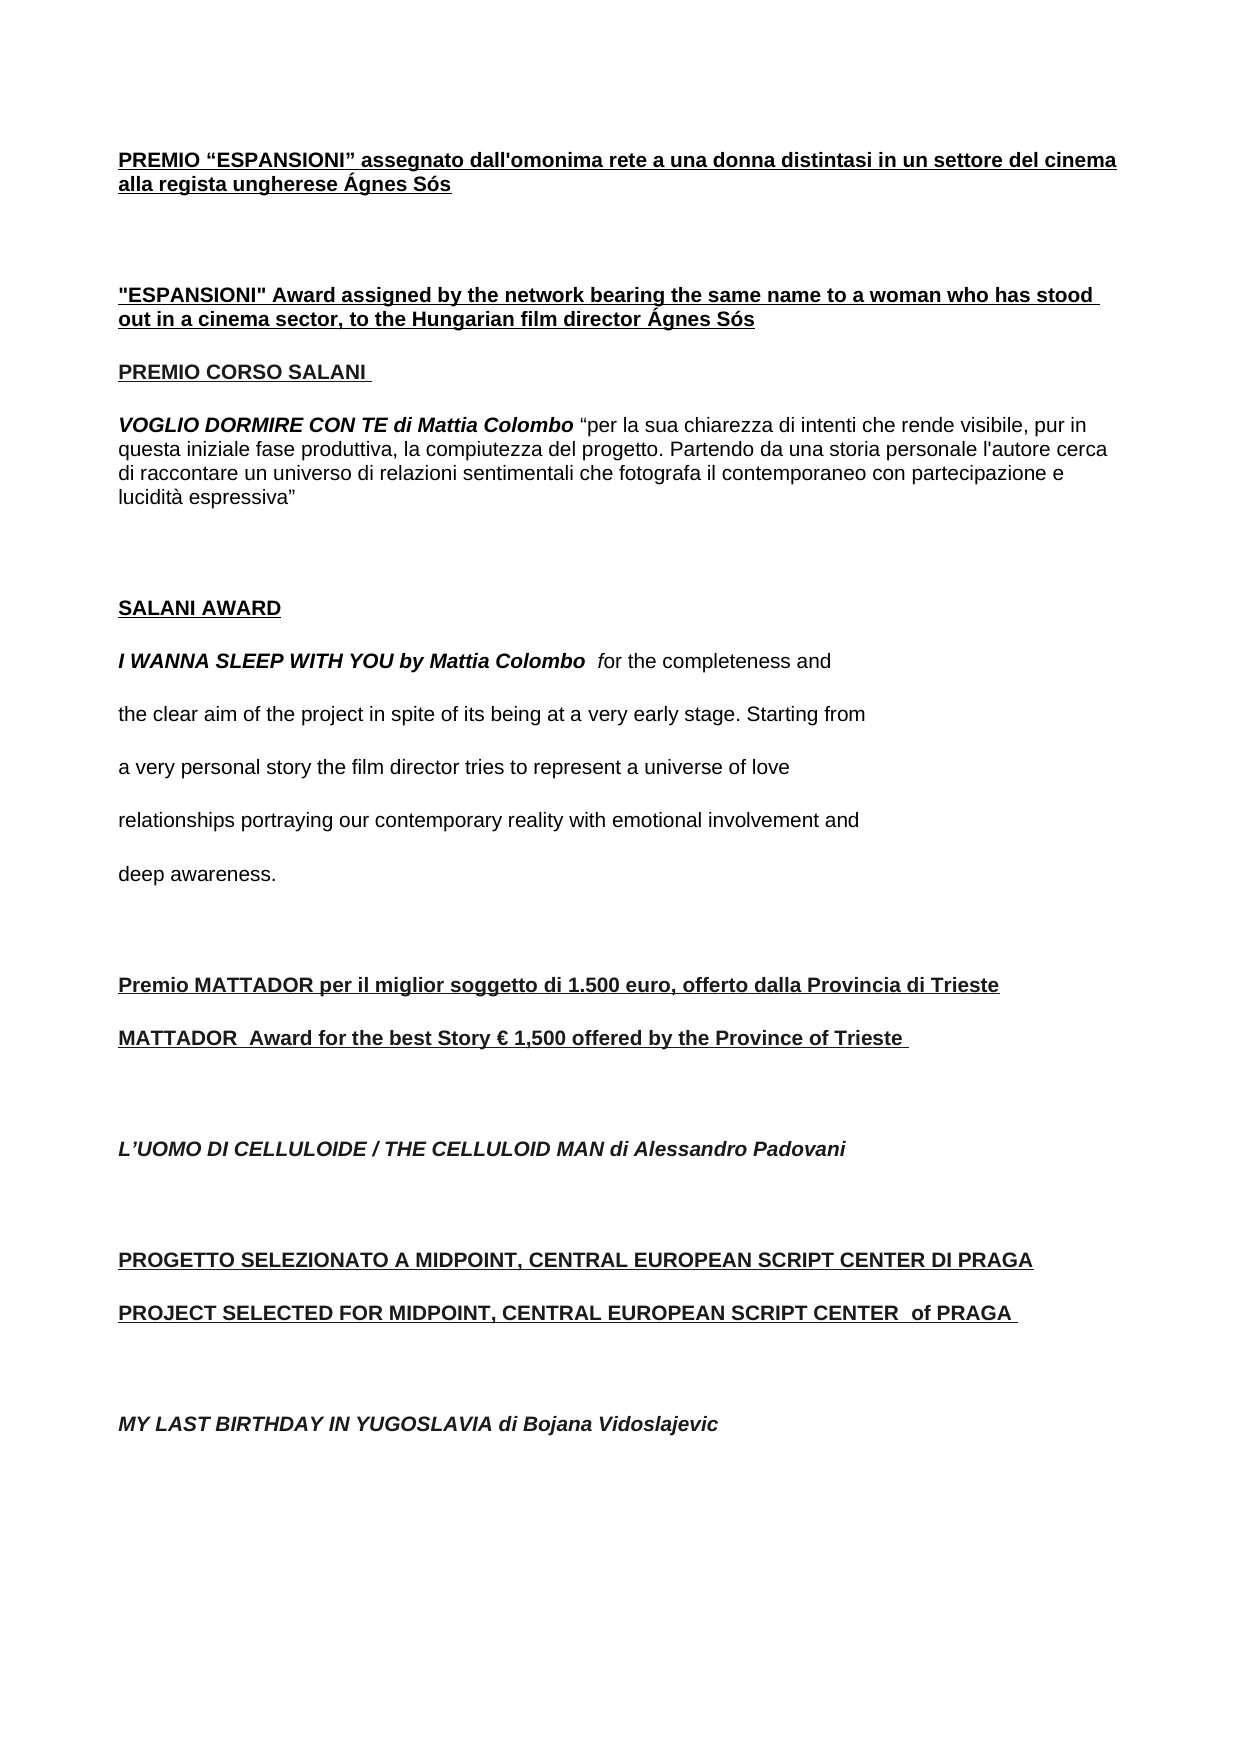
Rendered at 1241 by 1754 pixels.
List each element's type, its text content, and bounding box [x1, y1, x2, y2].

text Premio MATTADOR per il miglior soggetto di 1.500 euro, offerto dalla Provincia di Trieste [118, 972, 1122, 996]
text L’UOMO DI CELLULOIDE / THE CELLULOID MAN di Alessandro Padovani [118, 1137, 1122, 1161]
text MATTADOR Award for the best Story € 1,500 offered by the Province of Trieste [118, 1026, 1122, 1049]
text I WANNA SLEEP WITH YOU by Mattia Colombo for the completeness and [118, 649, 1122, 673]
text relationships portraying our contemporary reality with emotional involvement and [118, 808, 1122, 832]
text a very personal story the film director tries to represent a universe of love [118, 755, 1122, 779]
text deep awareness. [118, 861, 1122, 885]
text "ESPANSIONI" Award assigned by the network bearing the same name to a woman who has stood out in a cinema sector, to the Hungarian film director Ágnes Sós [118, 283, 1122, 331]
text PROJECT SELECTED FOR MIDPOINT, CENTRAL EUROPEAN SCRIPT CENTER of PRAGA [118, 1301, 1122, 1325]
text PROGETTO SELEZIONATO A MIDPOINT, CENTRAL EUROPEAN SCRIPT CENTER DI PRAGA [118, 1248, 1122, 1272]
text SALANI AWARD [118, 596, 1122, 620]
text PREMIO “ESPANSIONI” assegnato dall'omonima rete a una donna distintasi in un settore del cinema alla regista ungherese Ágnes Sós [118, 148, 1122, 196]
text PREMIO CORSO SALANI [118, 360, 1122, 384]
text the clear aim of the project in spite of its being at a very early stage. Starting from [118, 702, 1122, 726]
text VOGLIO DORMIRE CON TE di Mattia Colombo “per la sua chiarezza di intenti che rende visibile, pur in questa iniziale fase produttiva, la compiutezza del progetto. Partendo da una storia personale l'autore cerca di raccontare un universo di relazioni sentimentali che fotografa il contemporaneo con partecipazione e lucidità espressiva” [118, 413, 1122, 509]
text MY LAST BIRTHDAY IN YUGOSLAVIA di Bojana Vidoslajevic [118, 1412, 1122, 1436]
